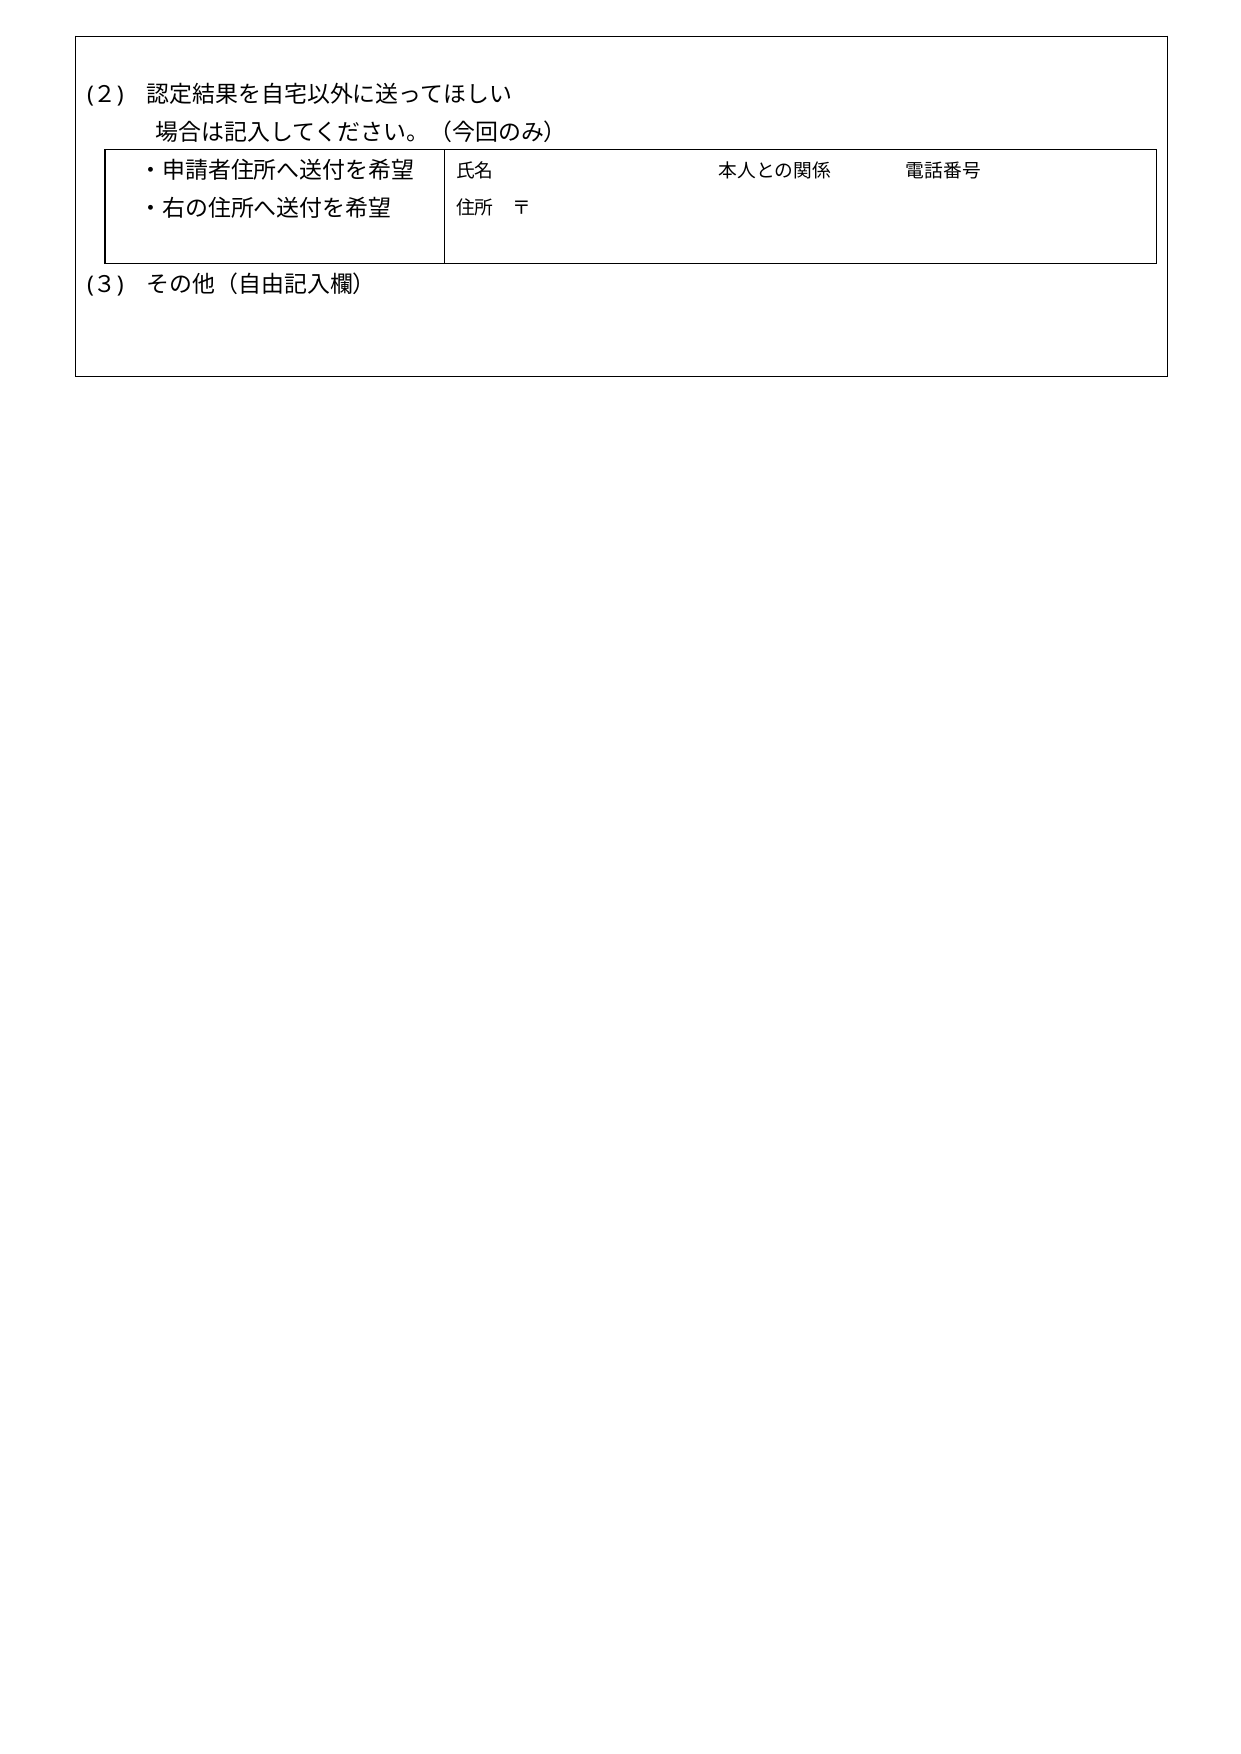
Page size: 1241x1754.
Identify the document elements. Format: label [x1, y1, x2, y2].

table_header [76, 37, 1167, 376]
